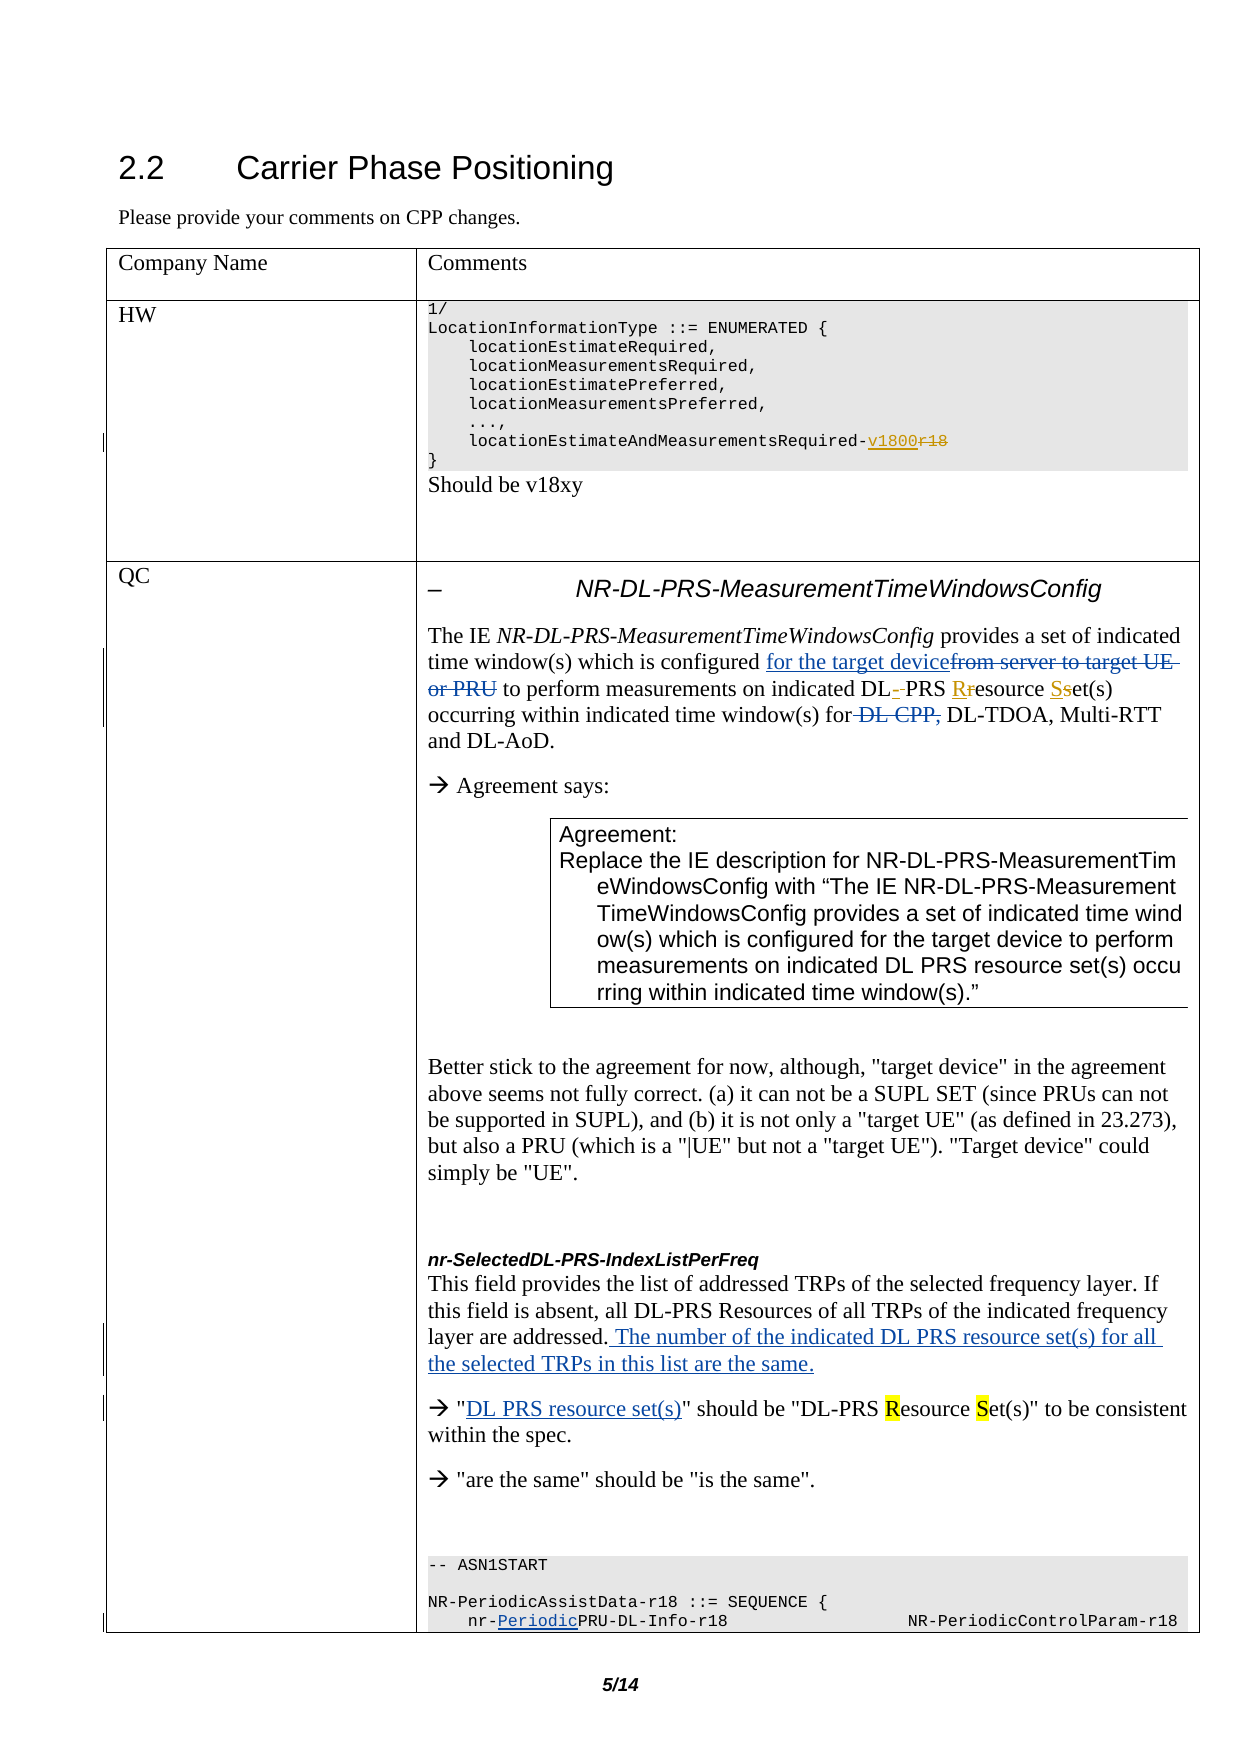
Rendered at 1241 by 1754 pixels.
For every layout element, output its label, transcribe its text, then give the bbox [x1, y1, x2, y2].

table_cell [417, 562, 1199, 1632]
table_cell 1/ LocationInformationType ::= ENUMERATED { locationEstimateRequired, locationMeasurementsRequired, locationEstimatePreferred, locationMeasurementsPreferred, ..., locationEstimateAndMeasurementsRequired- } Should be v18xy [417, 301, 1199, 561]
table_cell QC [107, 562, 416, 1632]
table_header Comments [417, 249, 1199, 300]
table_header Company Name [107, 249, 416, 300]
text Please provide your comments on CPP changes. [118, 205, 1122, 229]
table_cell HW [107, 301, 416, 561]
subtitle 2.2 Carrier Phase Positioning [118, 148, 1122, 186]
